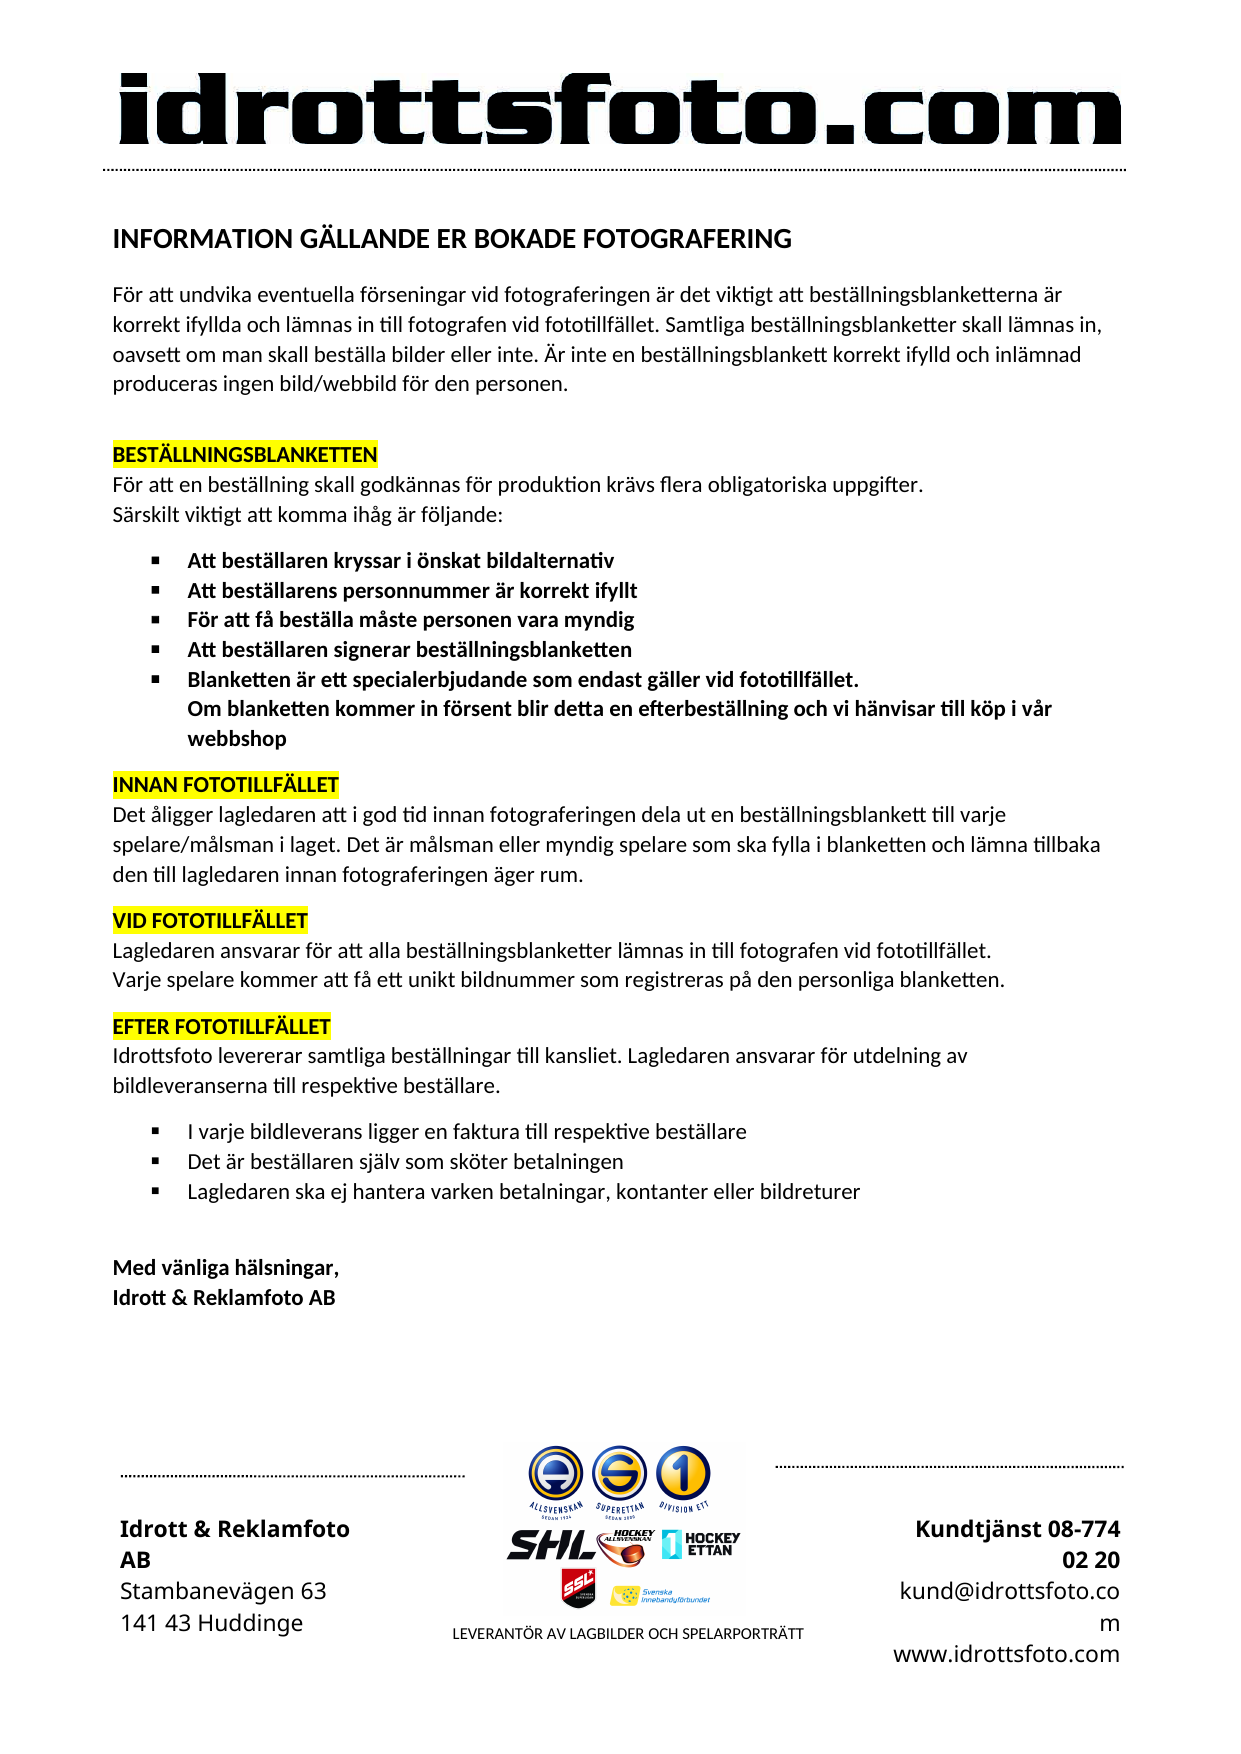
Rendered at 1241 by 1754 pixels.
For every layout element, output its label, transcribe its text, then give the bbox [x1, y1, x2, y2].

text Med vänliga hälsningar, Idrott & Reklamfoto AB [112, 1253, 1128, 1311]
list Att beställarens personnummer är korrekt ifyllt [150, 576, 1128, 604]
list För att få beställa måste personen vara myndig [150, 606, 1128, 633]
picture [119, 73, 1122, 144]
subtitle INFORMATION GÄLLANDE ER BOKADE FOTOGRAFERING [112, 220, 1128, 256]
text VID FOTOTILLFÄLLET Lagledaren ansvarar för att alla beställningsblanketter lämnas in till fotografen vid fototillfället. Varje spelare kommer att få ett unikt bildnummer som registreras på den personliga blanketten. [112, 906, 1128, 993]
list Lagledaren ska ej hantera varken betalningar, kontanter eller bildreturer [150, 1177, 1128, 1234]
picture [502, 1442, 746, 1616]
text För att undvika eventuella förseningar vid fotograferingen är det viktigt att beställningsblanketterna är korrekt ifyllda och lämnas in till fotografen vid fototillfället. Samtliga beställningsblanketter skall lämnas in, oavsett om man skall beställa bilder eller inte. Är inte en beställningsblankett korrekt ifylld och inlämnad produceras ingen bild/webbild för den personen. [112, 280, 1128, 397]
list I varje bildleverans ligger en faktura till respektive beställare [150, 1117, 1128, 1146]
text INNAN FOTOTILLFÄLLET Det åligger lagledaren att i god tid innan fotograferingen dela ut en beställningsblankett till varje spelare/målsman i laget. Det är målsman eller myndig spelare som ska fylla i blanketten och lämna tillbaka den till lagledaren innan fotograferingen äger rum. [112, 771, 1128, 888]
list Att beställaren kryssar i önskat bildalternativ [150, 546, 1128, 574]
list Att beställaren signerar beställningsblanketten [150, 635, 1128, 663]
list Det är beställaren själv som sköter betalningen [150, 1147, 1128, 1175]
text BESTÄLLNINGSBLANKETTEN För att en beställning skall godkännas för produktion krävs flera obligatoriska uppgifter. Särskilt viktigt att komma ihåg är följande: [112, 440, 1128, 528]
list Blanketten är ett specialerbjudande som endast gäller vid fototillfället. Om blanketten kommer in försent blir detta en efterbeställning och vi hänvisar till köp i vår webbshop [150, 665, 1128, 752]
text EFTER FOTOTILLFÄLLET Idrottsfoto levererar samtliga beställningar till kansliet. Lagledaren ansvarar för utdelning av bildleveranserna till respektive beställare. [112, 1012, 1128, 1099]
